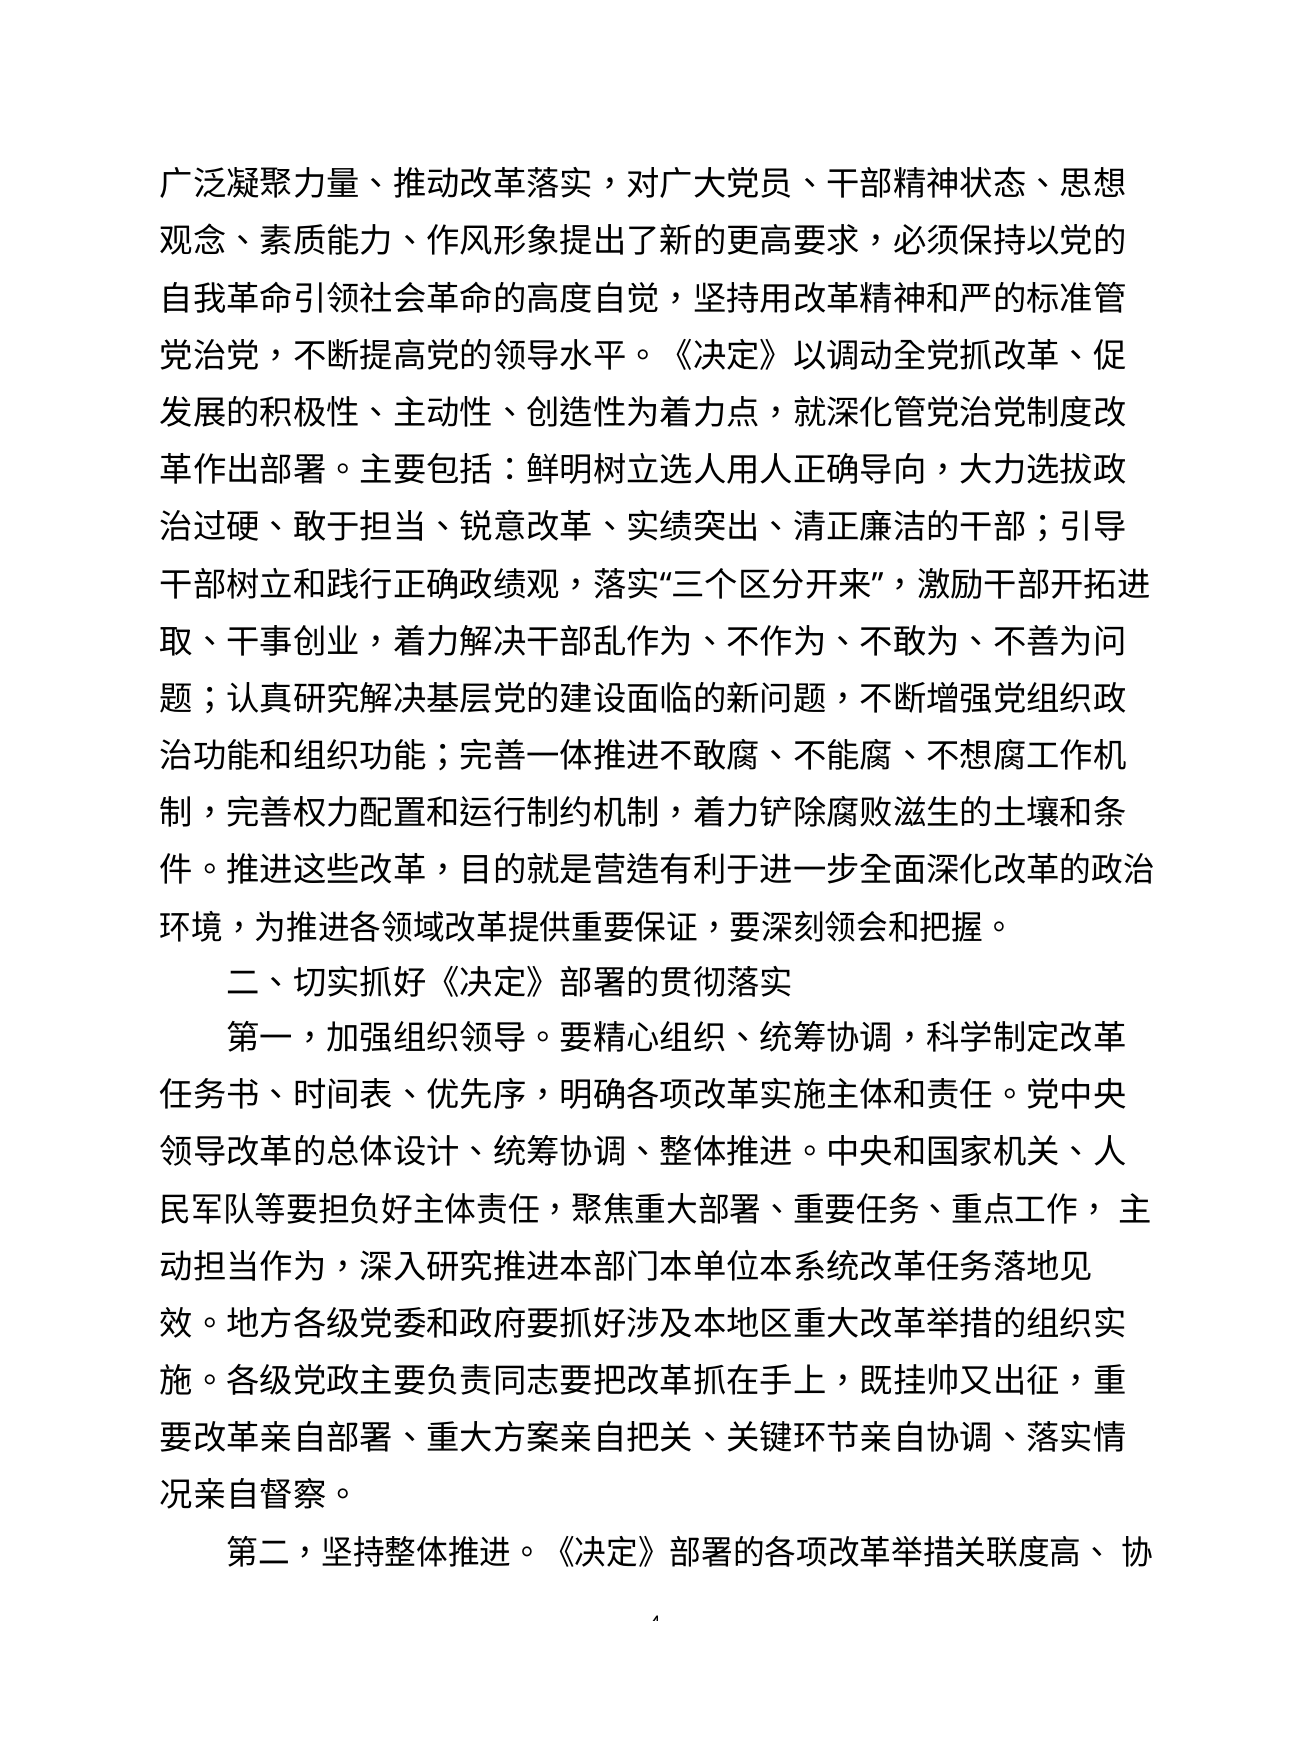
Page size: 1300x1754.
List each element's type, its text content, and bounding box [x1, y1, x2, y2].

text 第一，加强组织领导。要精心组织、统筹协调，科学制定改革任务书、时间表、优先序，明确各项改革实施主体和责任。党中央领导改革的总体设计、统筹协调、整体推进。中央和国家机关、人民军队等要担负好主体责任，聚焦重大部署、重要任务、重点工作， 主动担当作为，深入研究推进本部门本单位本系统改革任务落地见效。地方各级党委和政府要抓好涉及本地区重大改革举措的组织实施。各级党政主要负责同志要把改革抓在手上，既挂帅又出征，重要改革亲自部署、重大方案亲自把关、关键环节亲自协调、落实情况亲自督察。 [159, 1014, 1157, 1517]
text 二、切实抓好《决定》部署的贯彻落实 [226, 961, 1168, 1002]
text 广泛凝聚力量、推动改革落实，对广大党员、干部精神状态、思想观念、素质能力、作风形象提出了新的更高要求，必须保持以党的自我革命引领社会革命的高度自觉，坚持用改革精神和严的标准管党治党，不断提高党的领导水平。《决定》以调动全党抓改革、促发展的积极性、主动性、创造性为着力点，就深化管党治党制度改革作出部署。主要包括：鲜明树立选人用人正确导向，大力选拔政治过硬、敢于担当、锐意改革、实绩突出、清正廉洁的干部；引导干部树立和践行正确政绩观，落实“三个区分开来”，激励干部开拓进取、干事创业，着力解决干部乱作为、不作为、不敢为、不善为问题；认真研究解决基层党的建设面临的新问题，不断增强党组织政治功能和组织功能；完善一体推进不敢腐、不能腐、不想腐工作机制，完善权力配置和运行制约机制，着力铲除腐败滋生的土壤和条件。推进这些改革，目的就是营造有利于进一步全面深化改革的政治环境，为推进各领域改革提供重要保证，要深刻领会和把握。 [159, 160, 1157, 949]
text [159, 1528, 1157, 1574]
